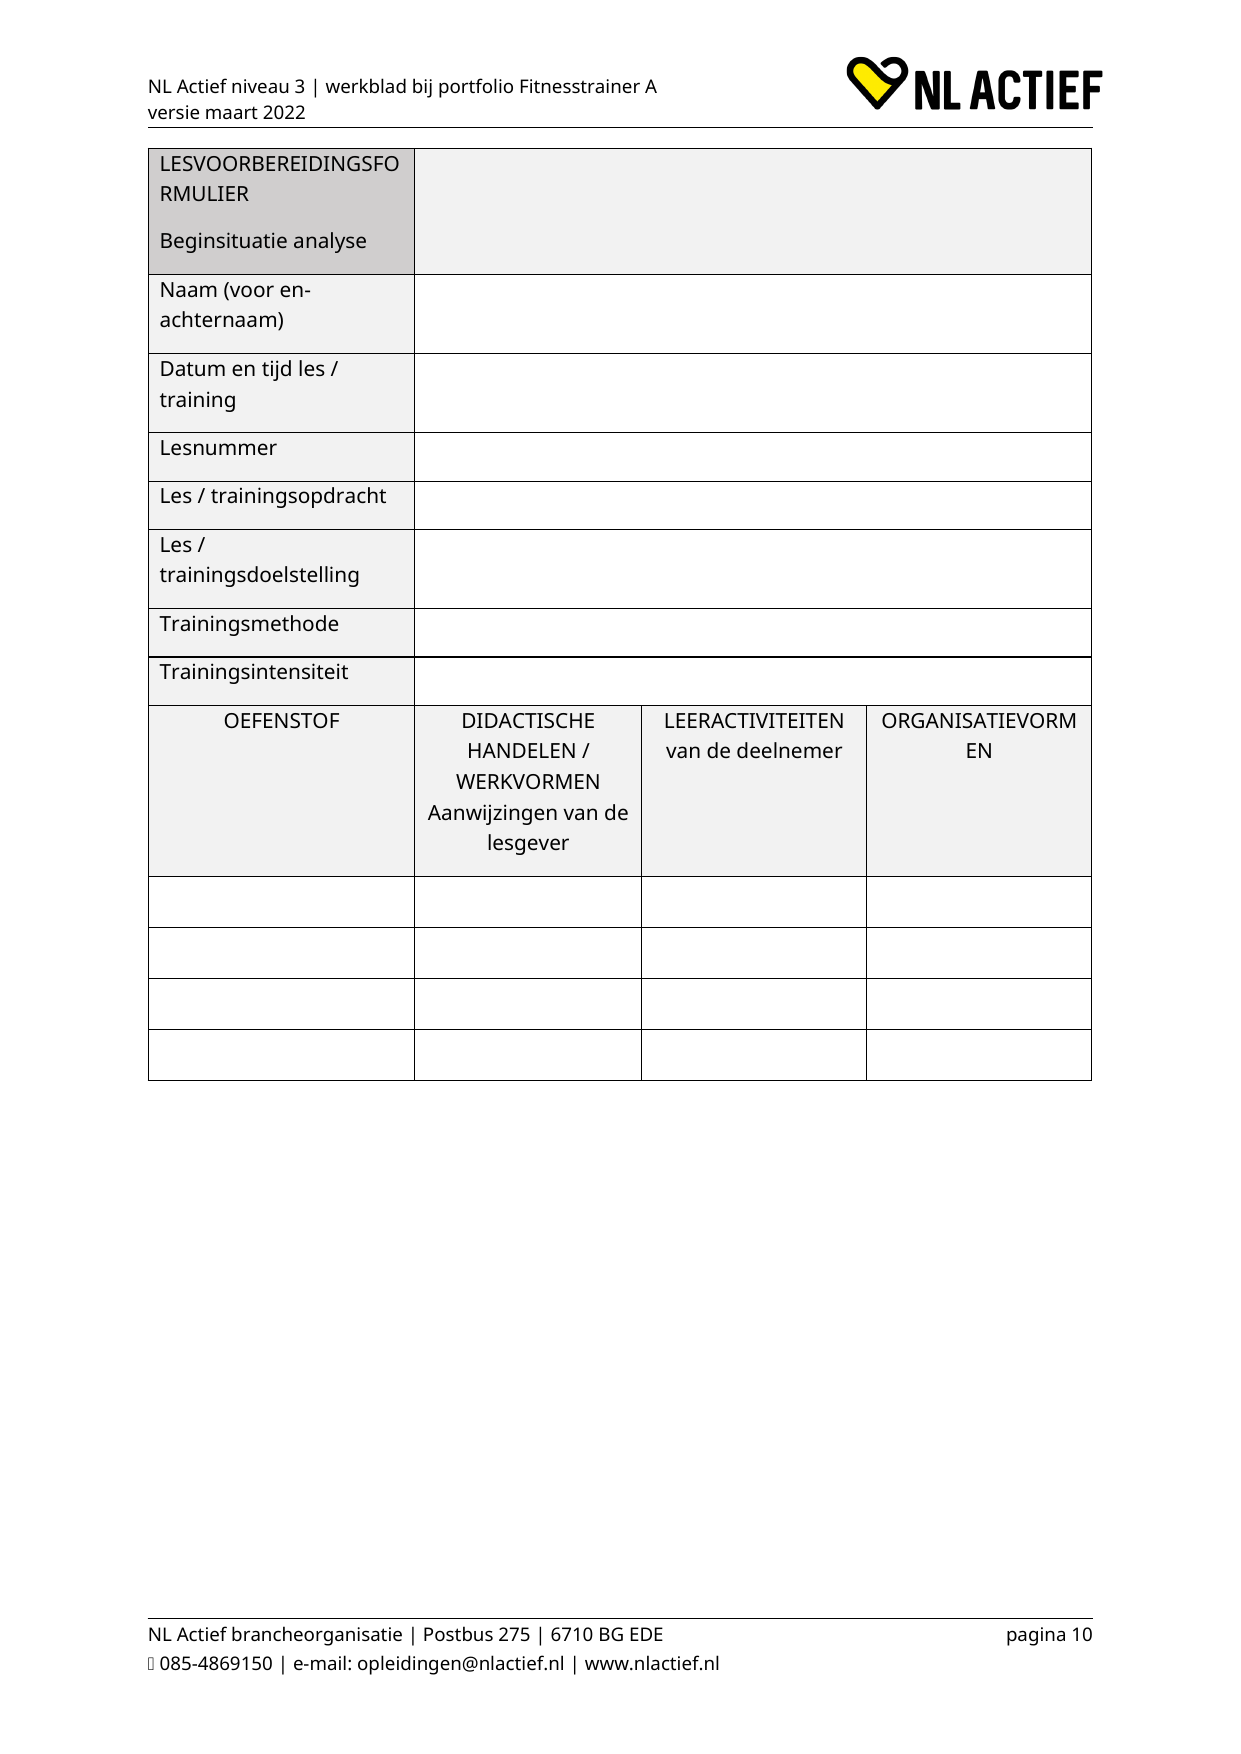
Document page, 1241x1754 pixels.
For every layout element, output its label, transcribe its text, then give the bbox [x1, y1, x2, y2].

table_cell DIDACTISCHE HANDELEN / WERKVORMEN Aanwijzingen van de lesgever [415, 706, 641, 876]
picture [840, 51, 1110, 116]
table_cell Les / trainingsopdracht [149, 482, 414, 529]
table_cell [415, 530, 1091, 608]
table_cell [149, 928, 414, 978]
table_cell [149, 877, 414, 927]
table_cell [867, 979, 1091, 1029]
table_cell [642, 979, 866, 1029]
table_cell [642, 928, 866, 978]
table_header LESVOORBEREIDINGSFORMULIER Beginsituatie analyse [149, 149, 414, 274]
table_cell Trainingsmethode [149, 609, 414, 656]
table_cell [415, 482, 1091, 529]
table_cell [149, 979, 414, 1029]
table_header [415, 149, 1091, 274]
table_cell ORGANISATIEVORMEN [867, 706, 1091, 876]
table_cell OEFENSTOF [149, 706, 414, 876]
table_cell [867, 877, 1091, 927]
table_cell Naam (voor en- achternaam) [149, 275, 414, 353]
table_cell Datum en tijd les / training [149, 354, 414, 432]
table_cell Trainingsintensiteit [149, 658, 414, 705]
table_cell Lesnummer [149, 433, 414, 481]
table_cell [415, 1030, 641, 1080]
table_cell [415, 275, 1091, 353]
table_cell Les / trainingsdoelstelling [149, 530, 414, 608]
table_cell [867, 1030, 1091, 1080]
table_cell [415, 609, 1091, 656]
table_cell [415, 877, 641, 927]
table_cell [867, 928, 1091, 978]
table_cell [415, 433, 1091, 481]
table_cell [415, 658, 1091, 705]
table_cell [642, 1030, 866, 1080]
table_cell LEERACTIVITEITEN van de deelnemer [642, 706, 866, 876]
table_cell [415, 354, 1091, 432]
table_cell [149, 1030, 414, 1080]
table_cell [415, 928, 641, 978]
table_cell [415, 979, 641, 1029]
table_cell [642, 877, 866, 927]
